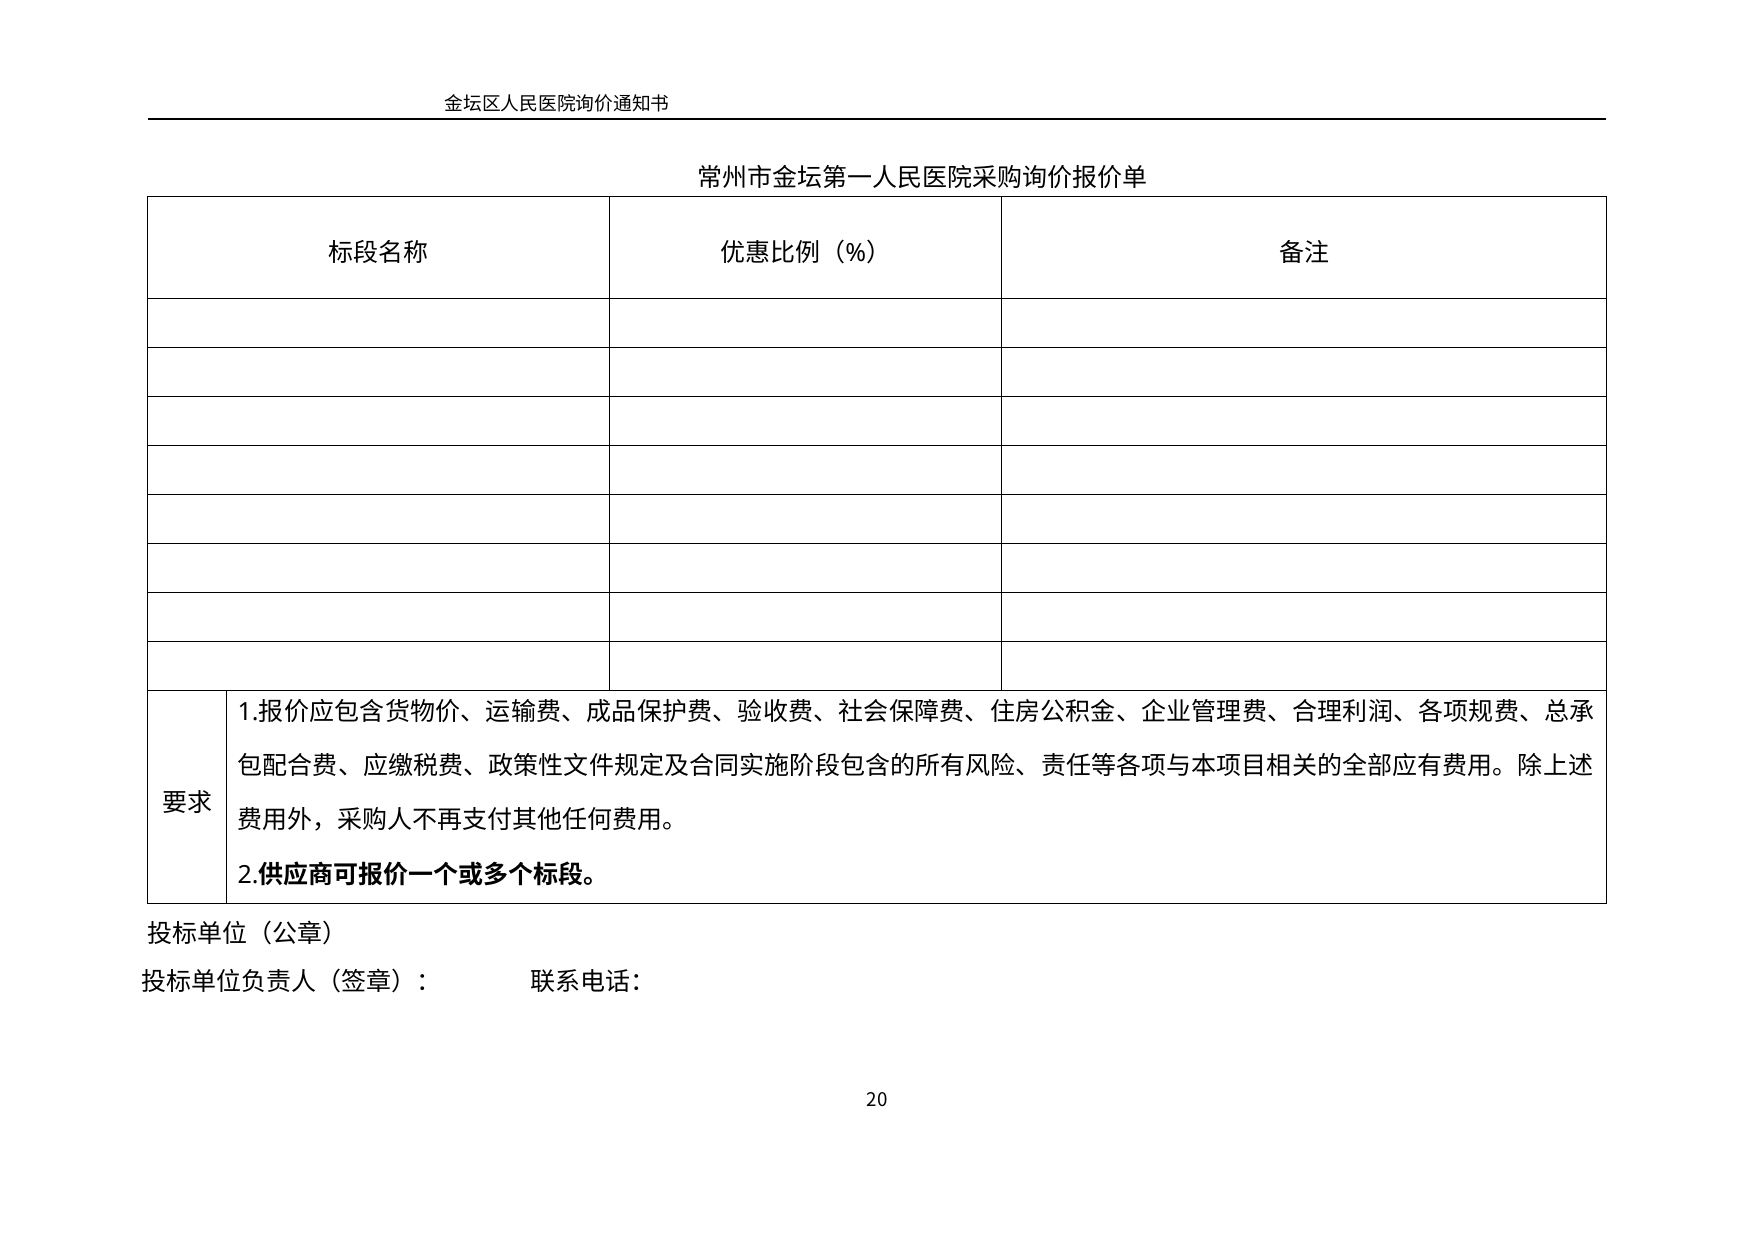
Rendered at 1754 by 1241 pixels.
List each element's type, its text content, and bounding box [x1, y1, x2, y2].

table_cell [1002, 593, 1606, 641]
table_cell [610, 446, 1001, 494]
text 投标单位（公章） [148, 904, 1606, 952]
table_cell 1.报价应包含货物价、运输费、成品保护费、验收费、社会保障费、住房公积金、企业管理费、合理利润、各项规费、总承包配合费、应缴税费、政策性文件规定及合同实施阶段包含的所有风险、责任等各项与本项目相关的全部应有费用。除上述费用外，采购人不再支付其他任何费用。 2.供应商可报价一个或多个标段。 [227, 691, 1606, 903]
table_cell [610, 593, 1001, 641]
table_cell [148, 397, 609, 445]
table_cell [1002, 495, 1606, 543]
table_cell 要求 [148, 691, 226, 903]
table_cell [610, 397, 1001, 445]
table_cell [1002, 348, 1606, 396]
text 投标单位负责人（签章）： 联系电话： [91, 952, 1606, 1000]
table_cell [1002, 544, 1606, 592]
table_header 备注 [1002, 197, 1606, 298]
table_cell [1002, 642, 1606, 690]
table_cell [148, 544, 609, 592]
table_cell [148, 446, 609, 494]
table_cell [610, 348, 1001, 396]
table_cell [148, 642, 609, 690]
table_cell [1002, 397, 1606, 445]
table_cell [610, 544, 1001, 592]
table_cell [610, 495, 1001, 543]
table_cell [148, 299, 609, 347]
table_cell [1002, 446, 1606, 494]
table_cell [1002, 299, 1606, 347]
table_cell [148, 348, 609, 396]
table_cell [610, 642, 1001, 690]
table_cell [148, 593, 609, 641]
table_header 优惠比例（%） [610, 197, 1001, 298]
table_cell [148, 495, 609, 543]
table_cell [610, 299, 1001, 347]
text 常州市金坛第一人民医院采购询价报价单 [148, 148, 1606, 196]
table_header 标段名称 [148, 197, 609, 298]
